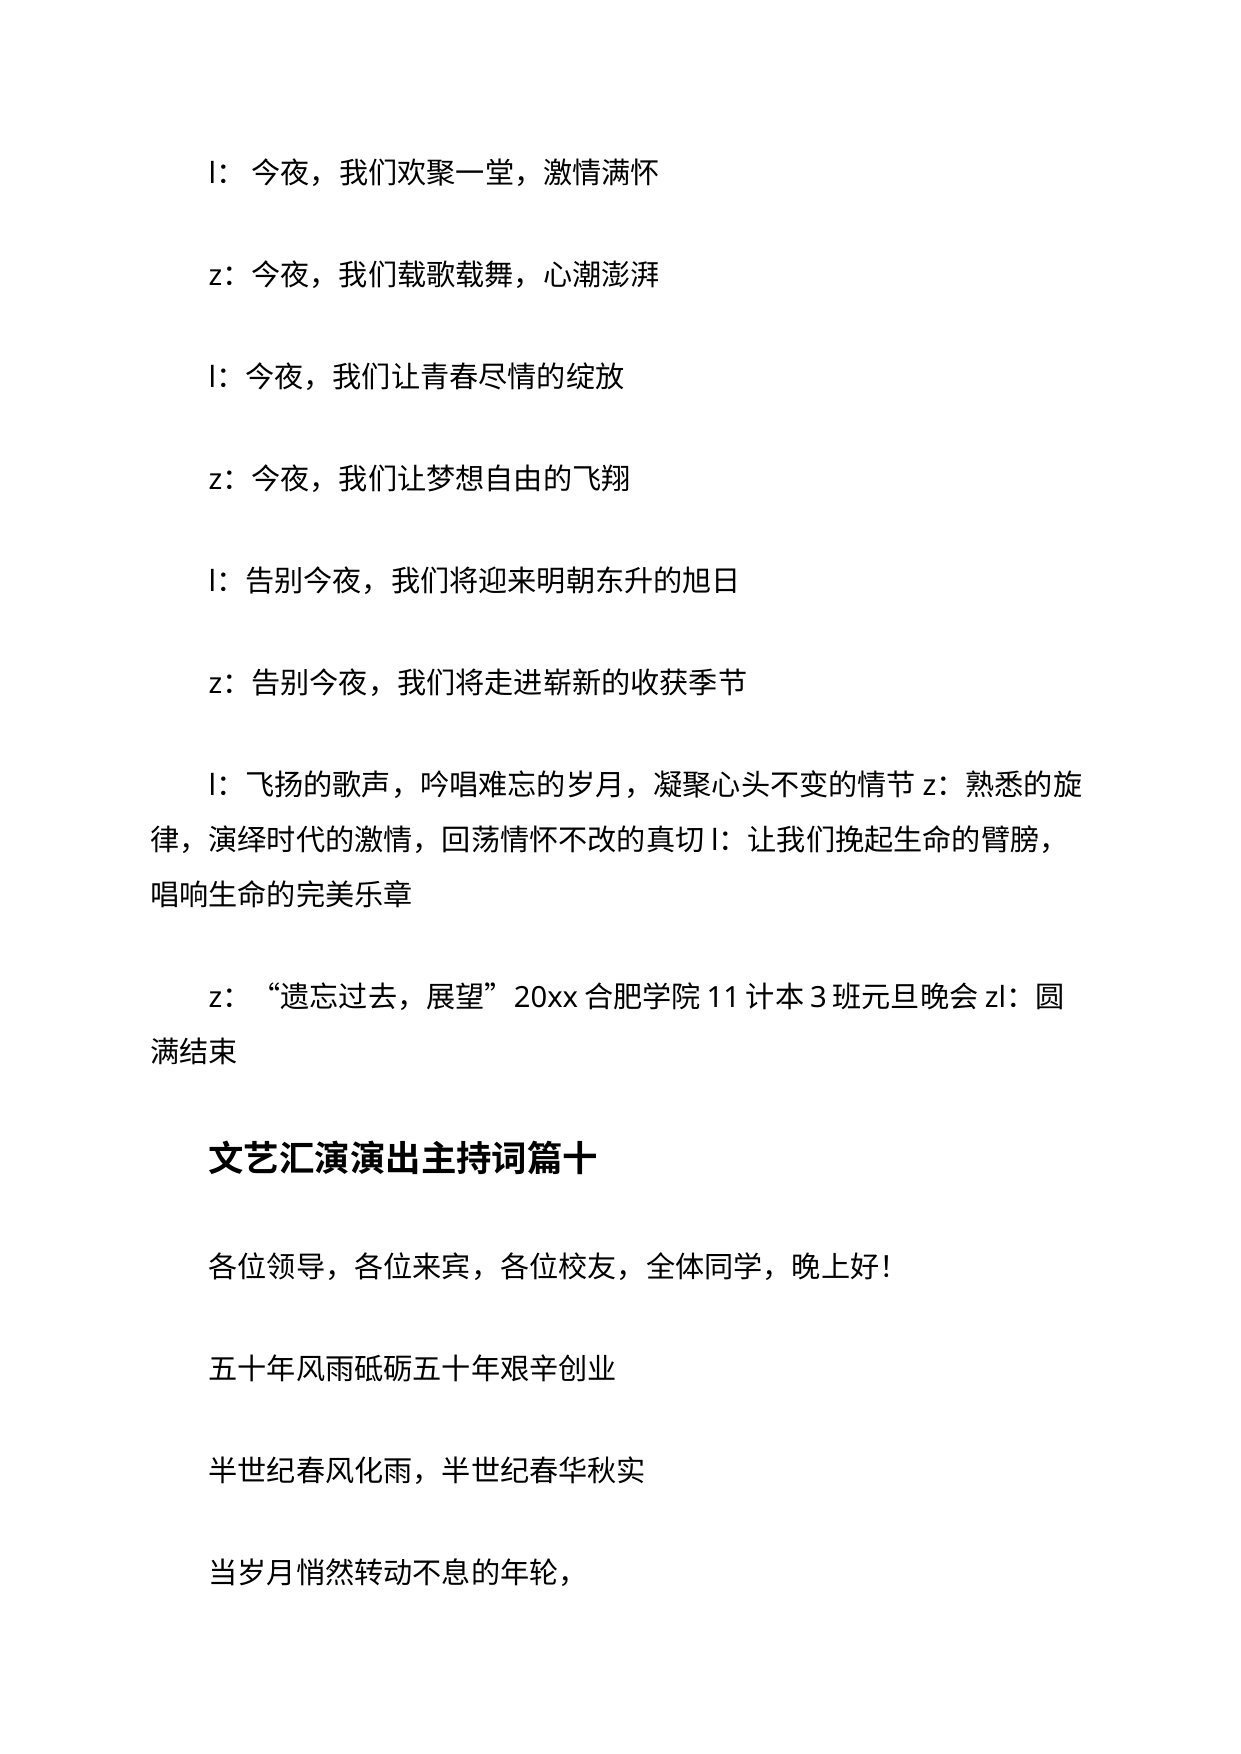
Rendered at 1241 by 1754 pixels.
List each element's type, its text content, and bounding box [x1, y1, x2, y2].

text 半世纪春风化雨，半世纪春华秋实 [150, 1447, 1090, 1490]
text z：今夜，我们让梦想自由的飞翔 [150, 456, 1090, 498]
text l：告别今夜，我们将迎来明朝东升的旭日 [150, 558, 1090, 600]
text l：今夜，我们让青春尽情的绽放 [150, 354, 1090, 396]
text 当岁月悄然转动不息的年轮， [150, 1549, 1090, 1591]
text 五十年风雨砥砺五十年艰辛创业 [150, 1346, 1090, 1388]
text 文艺汇演演出主持词篇十 [150, 1130, 1090, 1182]
text 各位领导，各位来宾，各位校友，全体同学，晚上好！ [150, 1244, 1090, 1286]
text z：告别今夜，我们将走进崭新的收获季节 [150, 660, 1090, 702]
text l：飞扬的歌声，吟唱难忘的岁月，凝聚心头不变的情节 z：熟悉的旋律，演绎时代的激情，回荡情怀不改的真切 l：让我们挽起生命的臂膀，唱响生命的完美乐章 [150, 762, 1090, 914]
text l： 今夜，我们欢聚一堂，激情满怀 [150, 150, 1090, 192]
text z：今夜，我们载歌载舞，心潮澎湃 [150, 252, 1090, 294]
text z：“遗忘过去，展望”20xx合肥学院11计本3班元旦晚会 zl：圆满结束 [150, 974, 1090, 1071]
